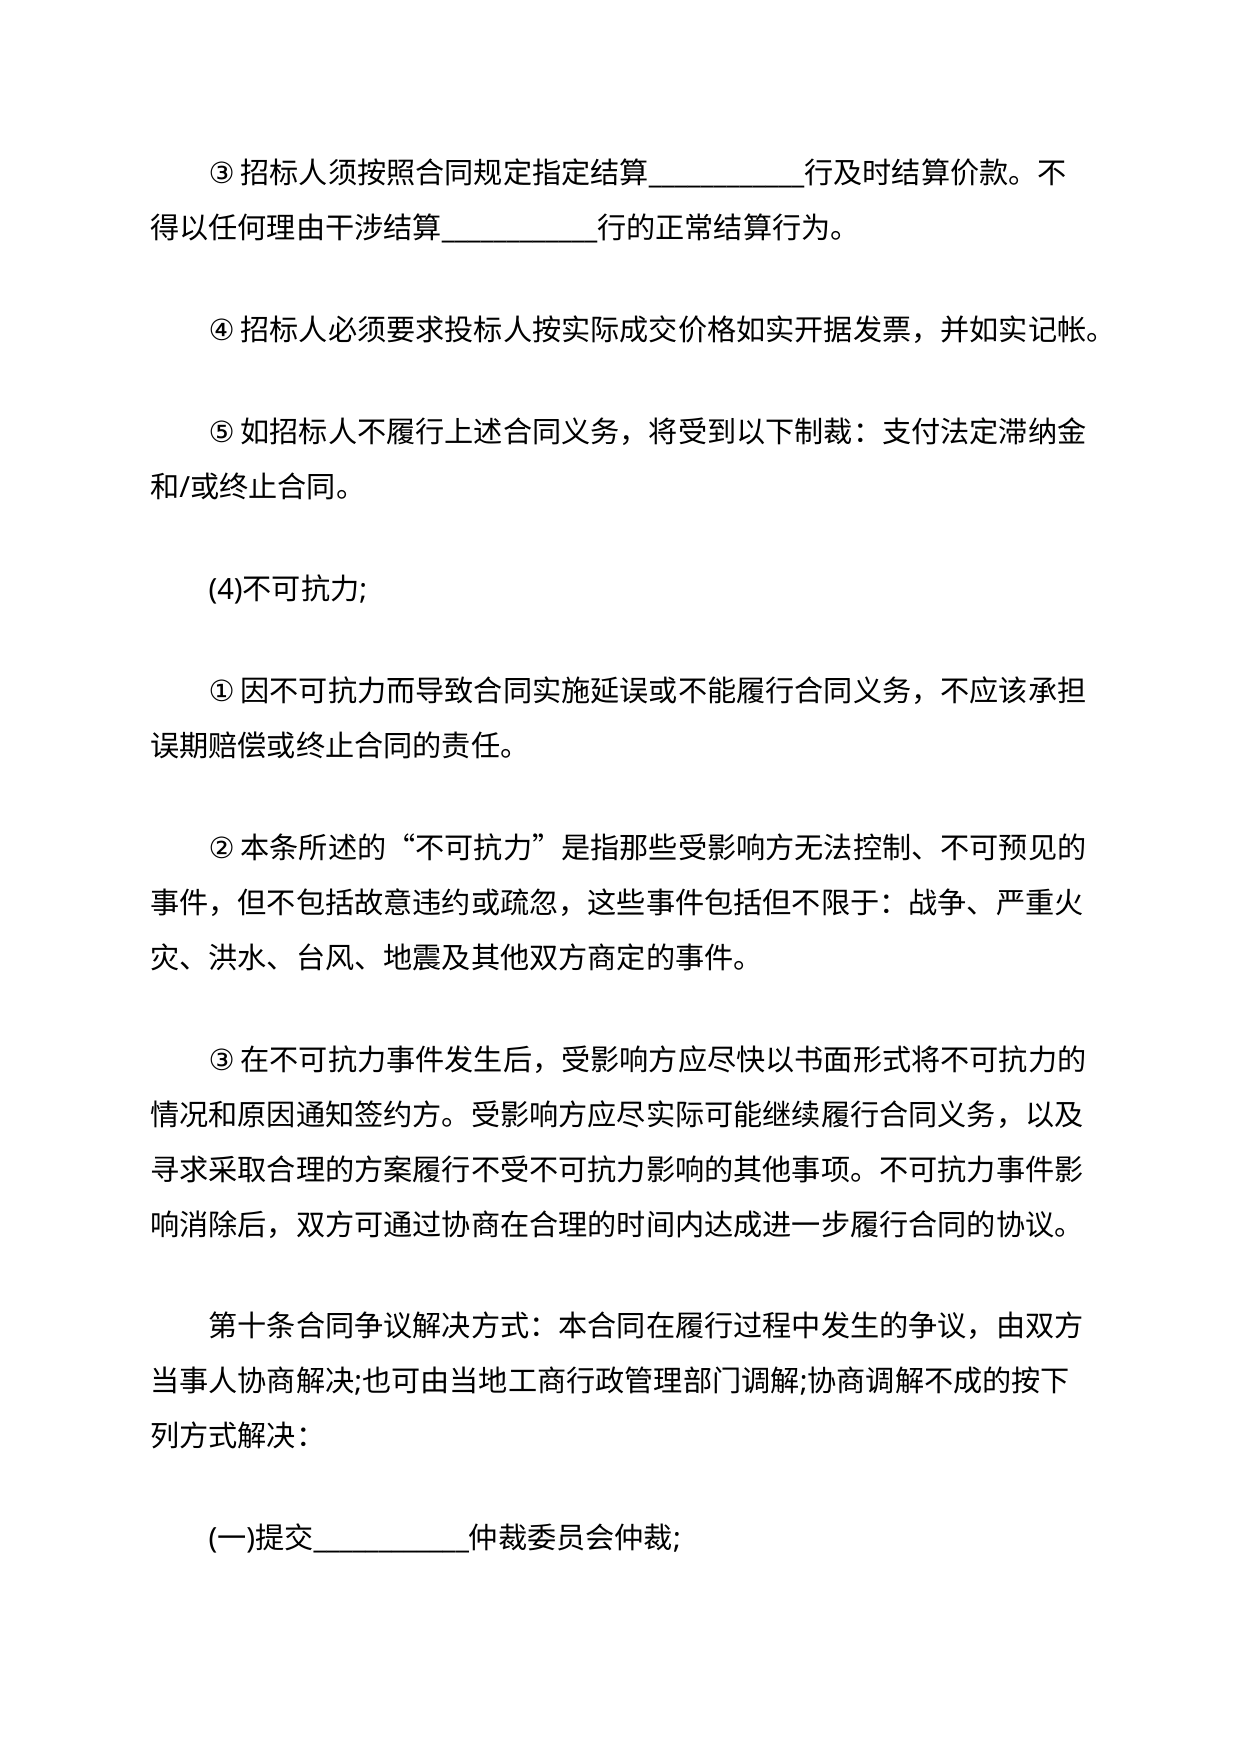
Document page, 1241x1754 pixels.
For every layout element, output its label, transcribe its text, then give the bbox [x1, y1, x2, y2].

text ①因不可抗力而导致合同实施延误或不能履行合同义务，不应该承担误期赔偿或终止合同的责任。 [150, 668, 1090, 765]
text ③在不可抗力事件发生后，受影响方应尽快以书面形式将不可抗力的情况和原因通知签约方。受影响方应尽实际可能继续履行合同义务，以及寻求采取合理的方案履行不受不可抗力影响的其他事项。不可抗力事件影响消除后，双方可通过协商在合理的时间内达成进一步履行合同的协议。 [150, 1036, 1090, 1243]
text 第十条合同争议解决方式：本合同在履行过程中发生的争议，由双方当事人协商解决;也可由当地工商行政管理部门调解;协商调解不成的按下列方式解决： [150, 1303, 1090, 1455]
text ⑤如招标人不履行上述合同义务，将受到以下制裁：支付法定滞纳金和/或终止合同。 [150, 409, 1090, 506]
text ②本条所述的“不可抗力”是指那些受影响方无法控制、不可预见的事件，但不包括故意违约或疏忽，这些事件包括但不限于：战争、严重火灾、洪水、台风、地震及其他双方商定的事件。 [150, 825, 1090, 977]
text (4)不可抗力; [150, 566, 1090, 608]
text ④招标人必须要求投标人按实际成交价格如实开据发票，并如实记帐。 [150, 307, 1090, 349]
text ③招标人须按照合同规定指定结算____________行及时结算价款。不得以任何理由干涉结算____________行的正常结算行为。 [150, 150, 1090, 247]
text (一)提交____________仲裁委员会仲裁; [150, 1514, 1090, 1557]
